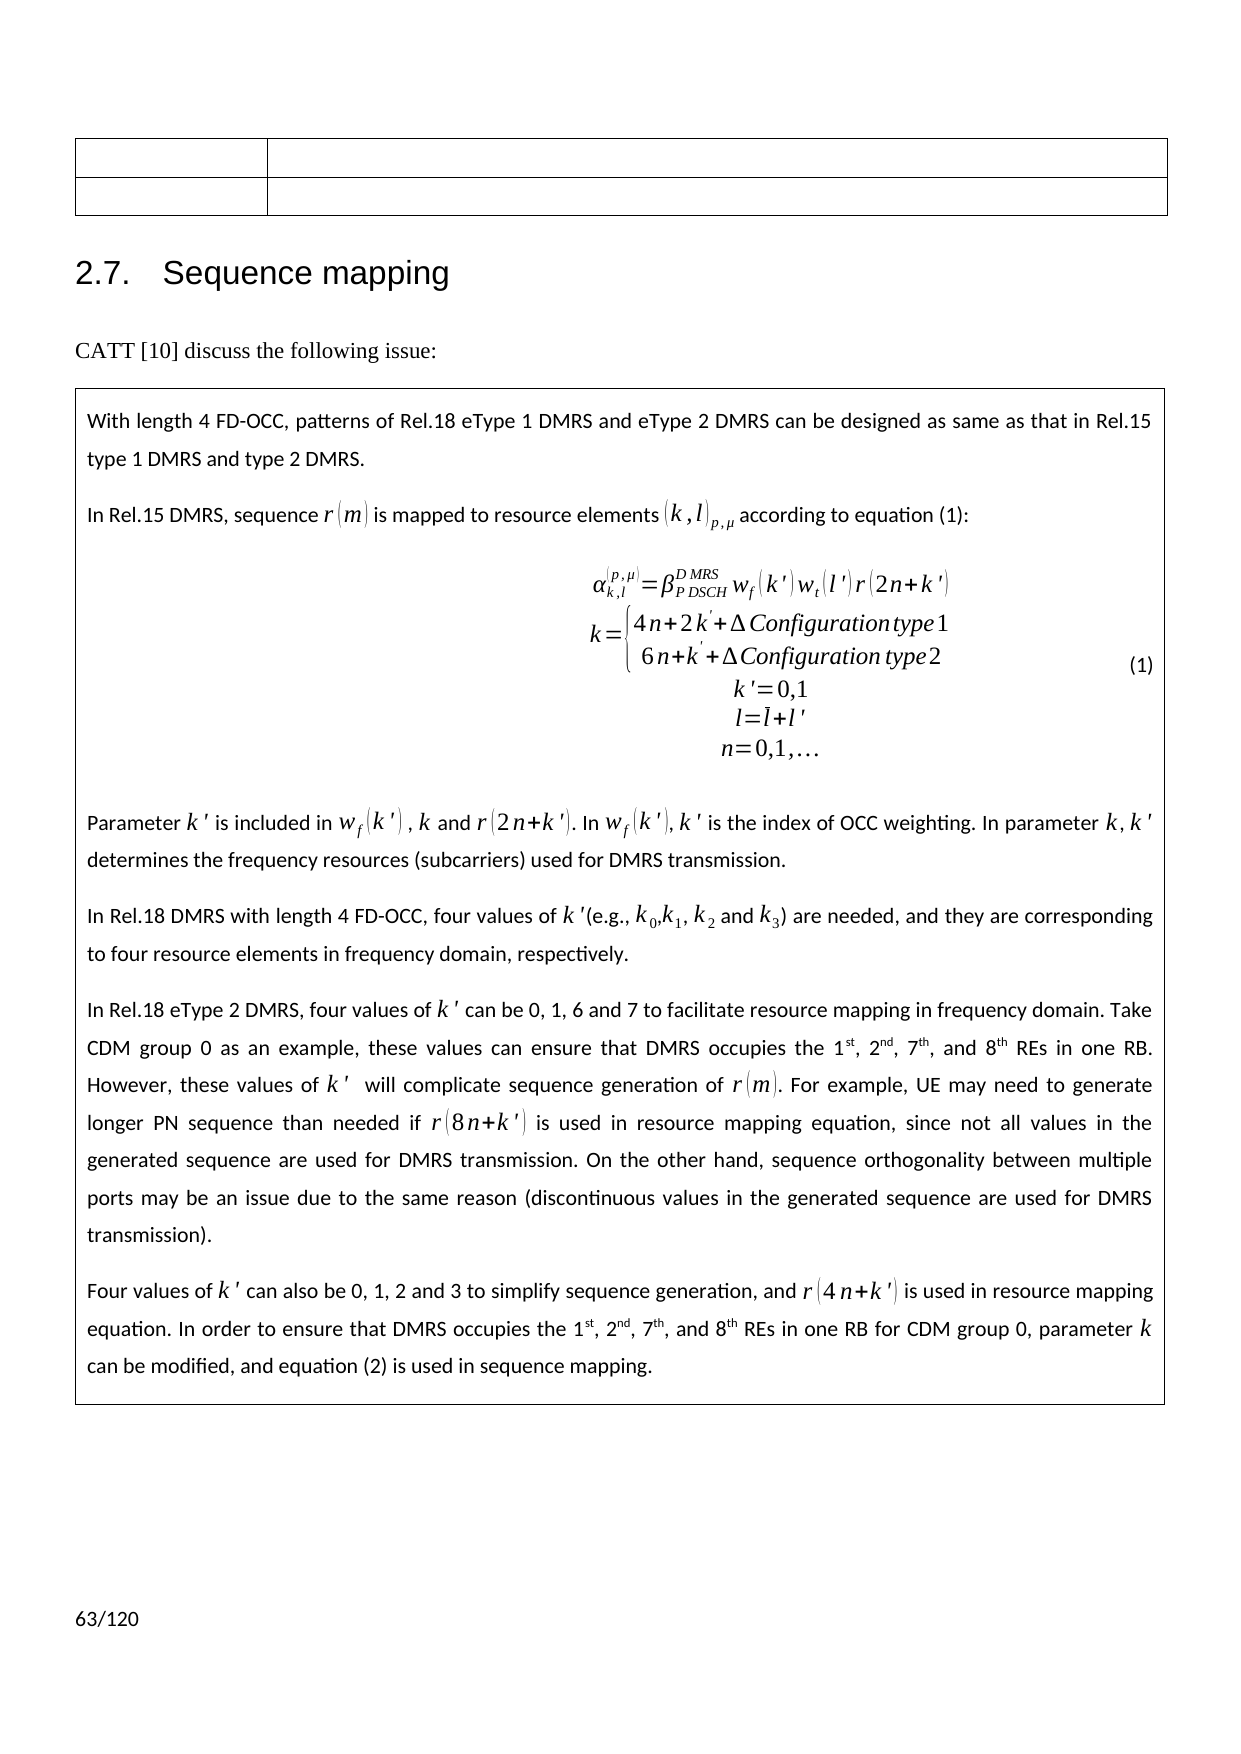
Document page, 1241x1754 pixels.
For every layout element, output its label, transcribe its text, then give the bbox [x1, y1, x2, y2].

table_cell [268, 139, 1167, 177]
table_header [76, 389, 1164, 1403]
table_cell [268, 178, 1167, 215]
table_cell [76, 139, 267, 177]
text CATT [10] discuss the following issue: [75, 332, 1165, 369]
subtitle Sequence mapping [75, 235, 1165, 310]
table_cell [76, 178, 267, 215]
